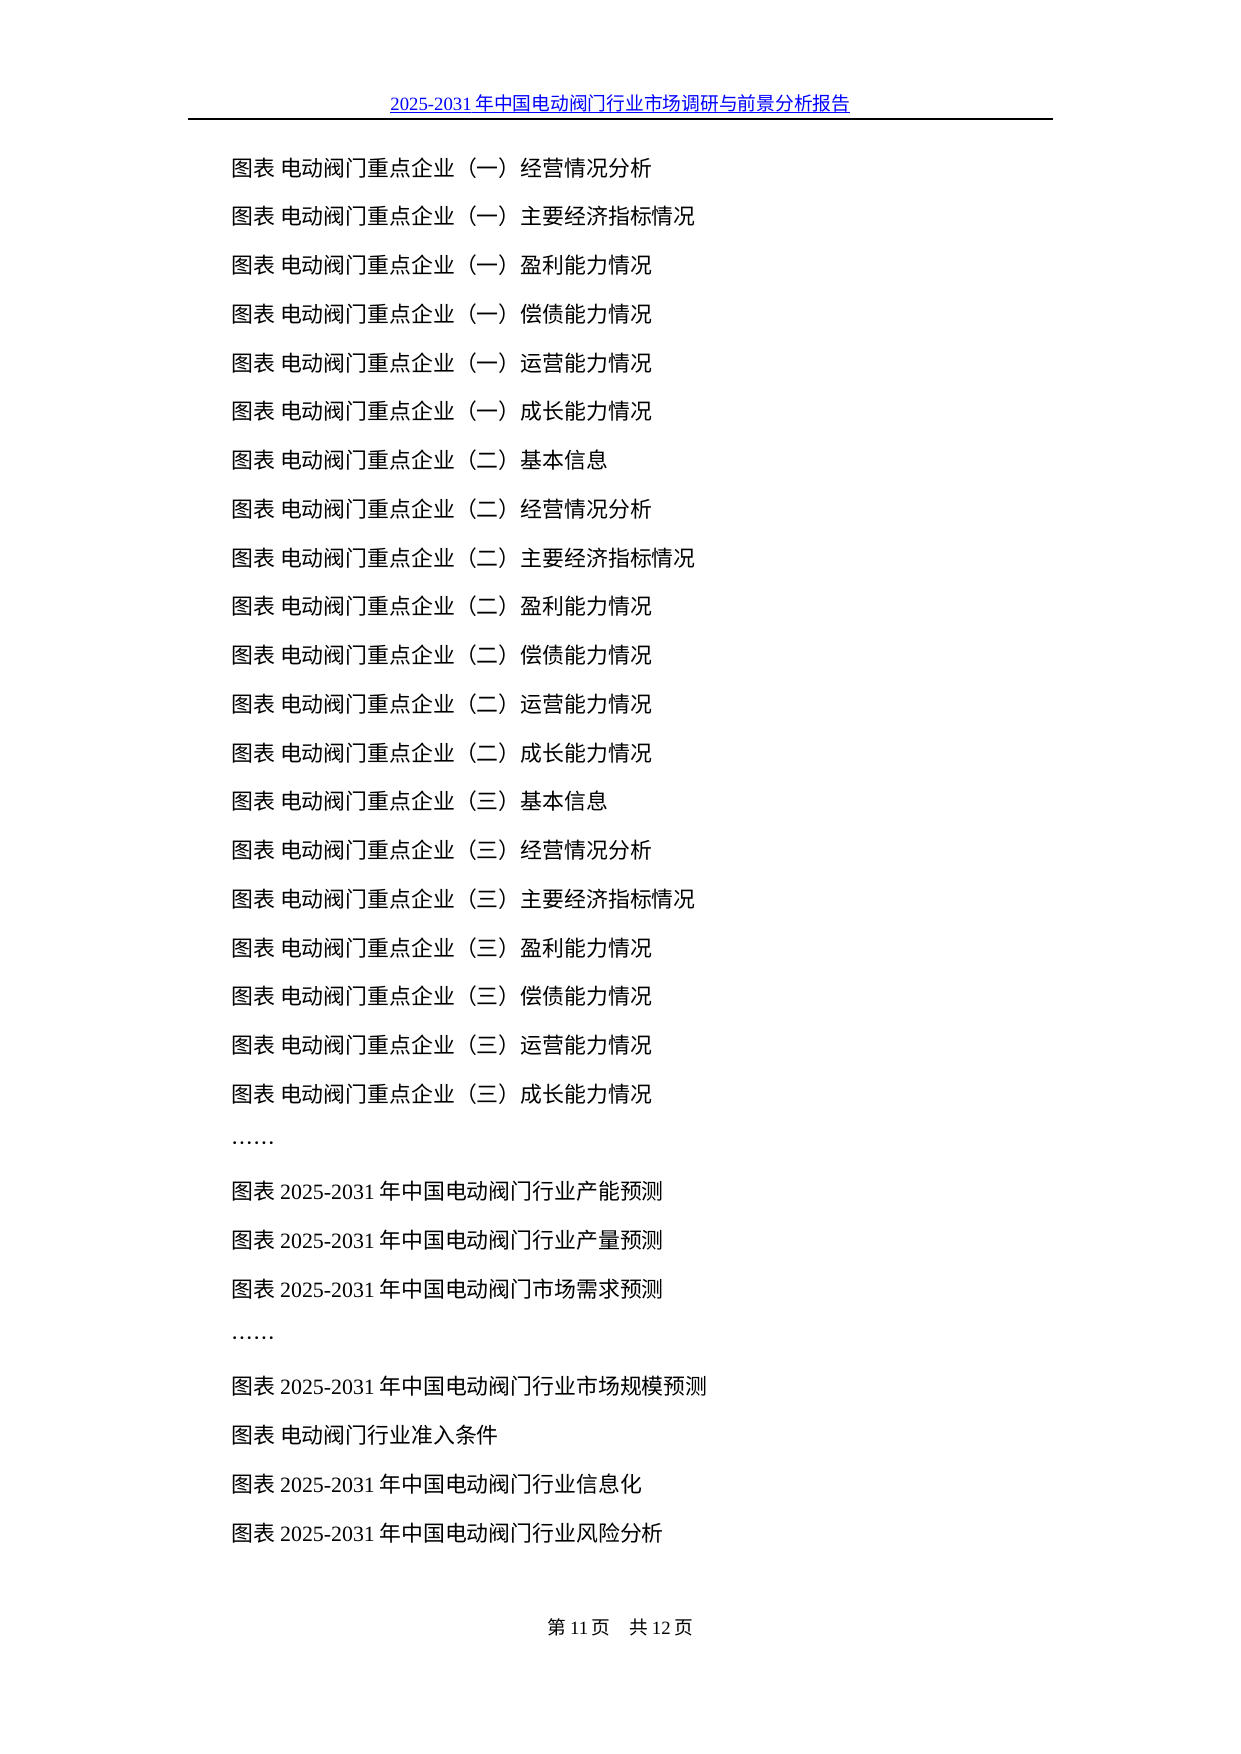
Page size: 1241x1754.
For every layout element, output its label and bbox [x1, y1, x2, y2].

text [187, 150, 1053, 1548]
